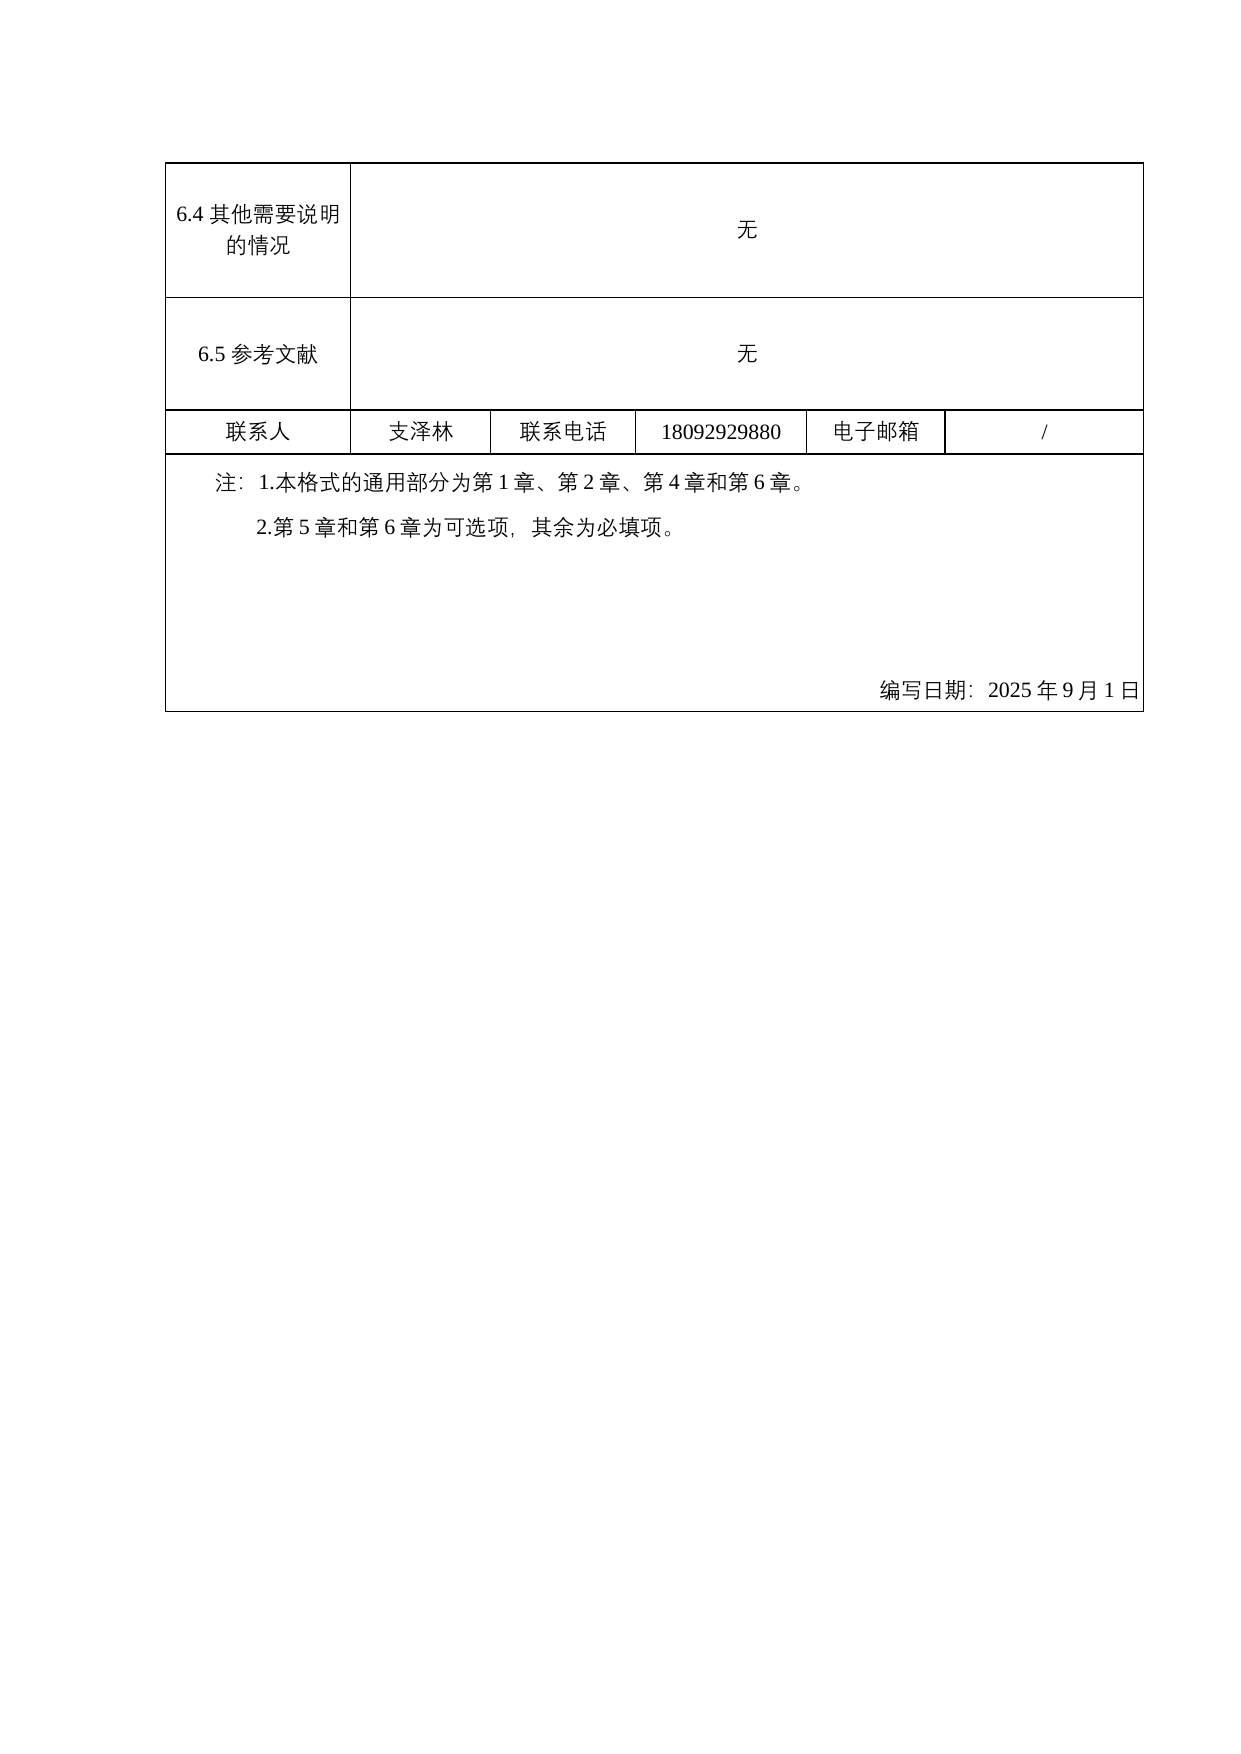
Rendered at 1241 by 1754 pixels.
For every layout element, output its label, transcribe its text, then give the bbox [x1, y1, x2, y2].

table_cell 6.4 其他需要说明的情况 [166, 164, 350, 296]
table_cell 6.5 参考文献 [166, 298, 350, 409]
table_cell 无 [351, 298, 1143, 409]
table_cell 联系电话 [491, 411, 635, 453]
table_cell 电子邮箱 [807, 411, 944, 453]
table_cell 注：1.本格式的通用部分为第1章、第2章、第4章和第6章。 2.第5章和第6章为可选项，其余为必填项。 编写日期：2025年9月1日 [166, 455, 1143, 711]
table_cell 联系人 [166, 411, 350, 453]
table_cell 无 [351, 164, 1143, 296]
table_cell / [946, 411, 1143, 453]
table_cell 18092929880 [636, 411, 806, 453]
table_cell 支泽林 [351, 411, 490, 453]
